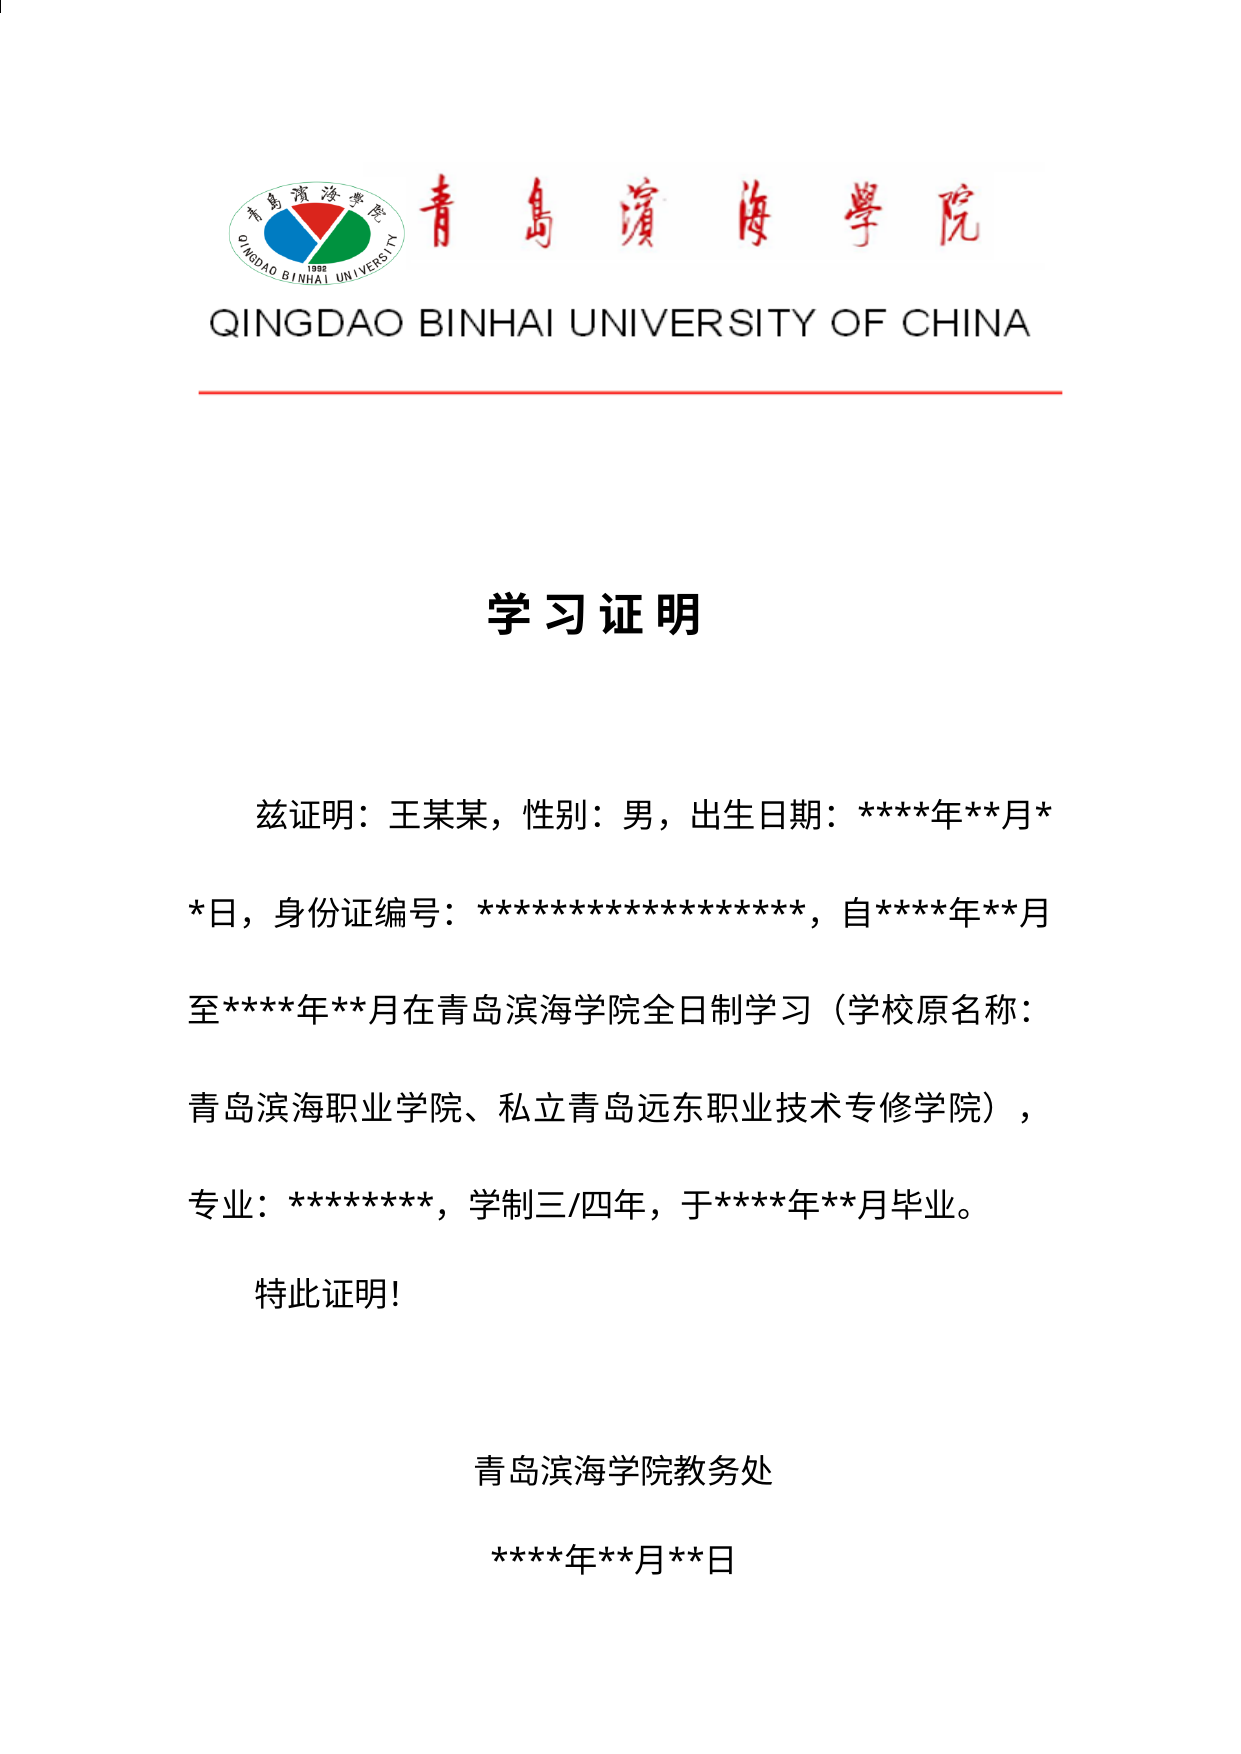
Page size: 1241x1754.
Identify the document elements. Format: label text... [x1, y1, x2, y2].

text ****年**月**日 [187, 1526, 1053, 1591]
text 学 习 证 明 [187, 562, 1053, 660]
text 兹证明：王某某，性别：男，出生日期：****年**月**日，身份证编号：******************，自****年**月至****年**月在青岛滨海学院全日制学习（学校原名称：青岛滨海职业学院、私立青岛远东职业技术专修学院），专业：********，学制三/四年，于****年**月毕业。 [187, 781, 1053, 1236]
text 特此证明！ [187, 1260, 1053, 1325]
picture [212, 162, 1046, 288]
text 青岛滨海学院教务处 [187, 1437, 1053, 1502]
picture [209, 305, 1035, 348]
picture [198, 383, 1063, 409]
